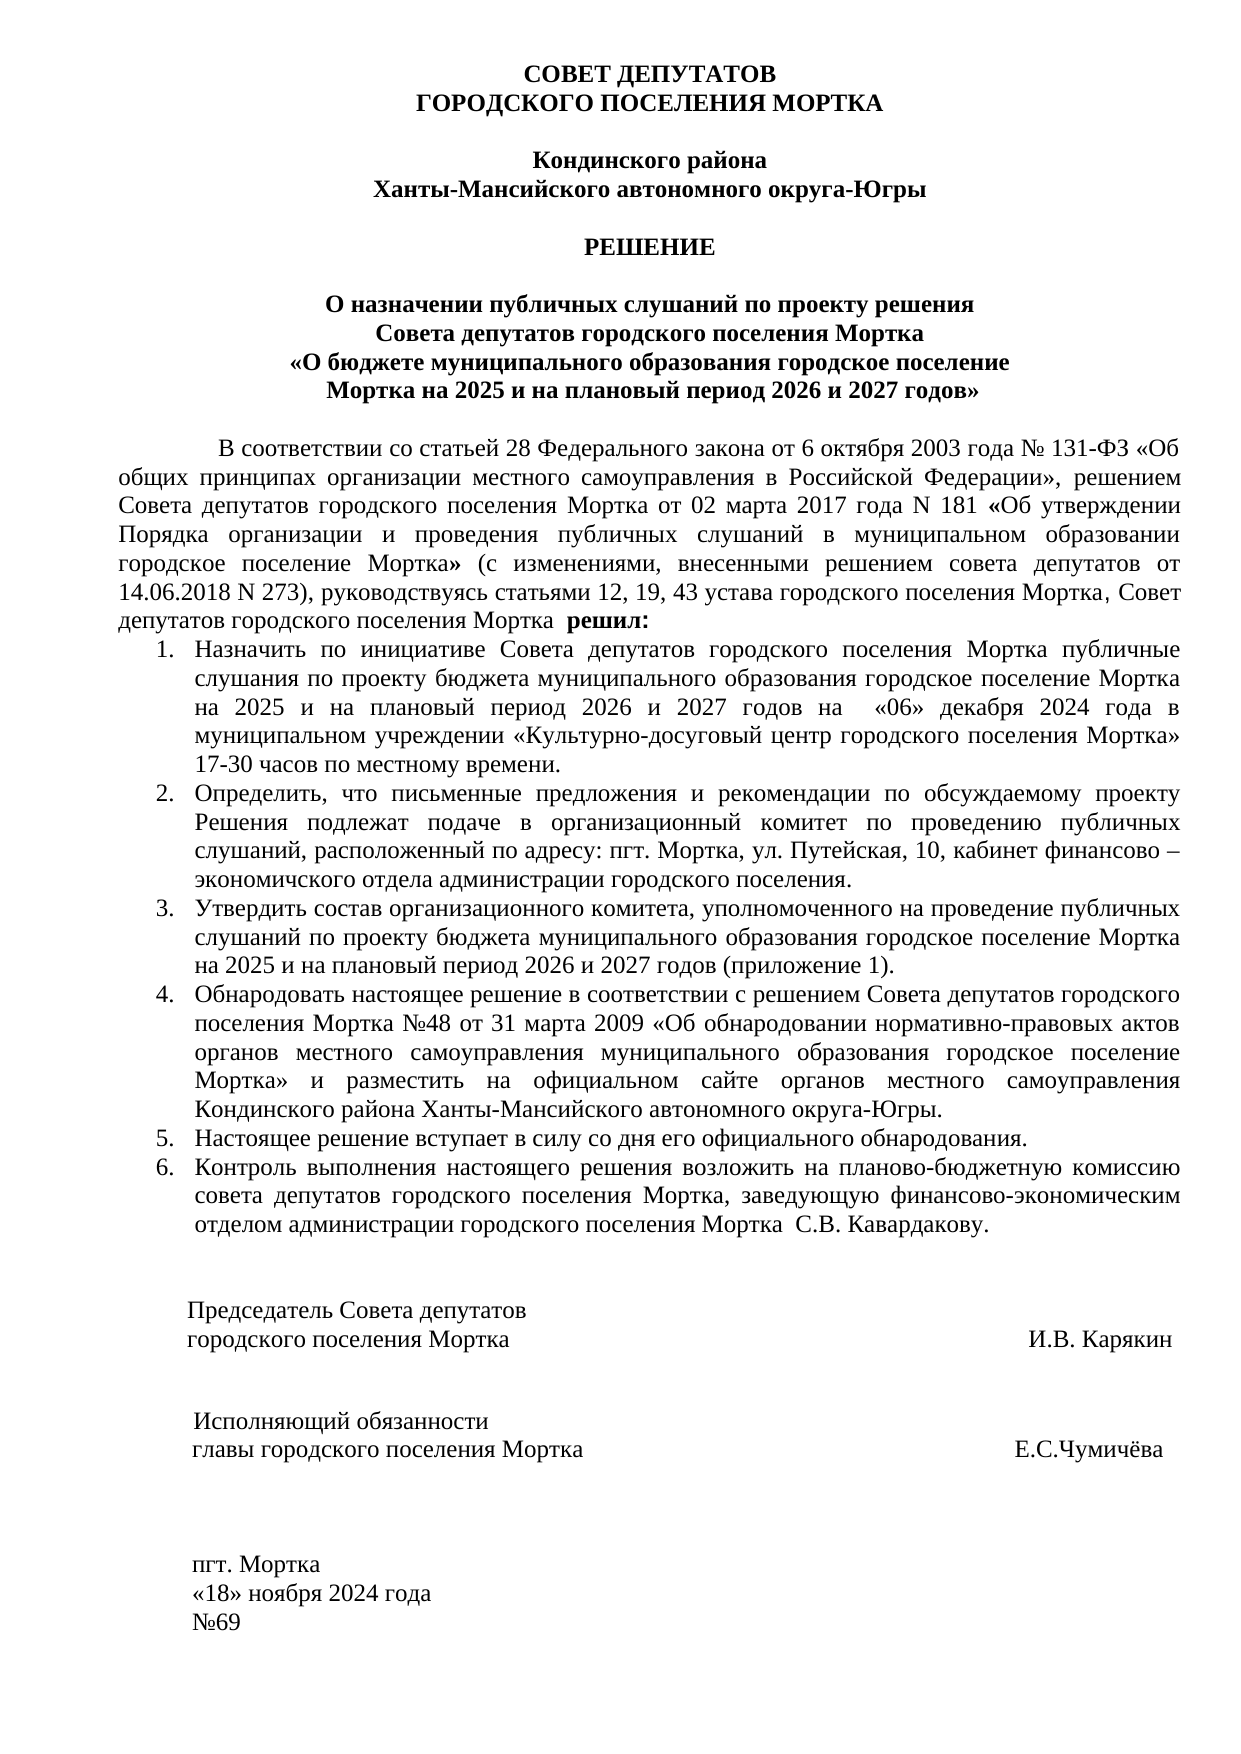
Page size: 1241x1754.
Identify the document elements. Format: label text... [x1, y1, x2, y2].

text Исполняющий обязанности [118, 1406, 1181, 1434]
text О назначении публичных слушаний по проекту решения [118, 289, 1181, 318]
list Настоящее решение вступает в силу со дня его официального обнародования. [156, 1123, 1181, 1152]
text РЕШЕНИЕ [118, 232, 1181, 260]
text главы городского поселения Мортка Е.С.Чумичёва [118, 1434, 1181, 1463]
text В соответствии со статьей 28 Федерального закона от 6 октября 2003 года № 131-ФЗ «Об общих принципах организации местного самоуправления в Российской Федерации», решением Совета депутатов городского поселения Мортка от 02 марта 2017 года N 181 «Об утверждении Порядка организации и проведения публичных слушаний в муниципальном образовании городское поселение Мортка» (с изменениями, внесенными решением совета депутатов от 14.06.2018 N 273), руководствуясь статьями 12, 19, 43 устава городского поселения Мортка, Совет депутатов городского поселения Мортка решил: [118, 433, 1181, 634]
list Определить, что письменные предложения и рекомендации по обсуждаемому проекту Решения подлежат подаче в организационный комитет по проведению публичных слушаний, расположенный по адресу: пгт. Мортка, ул. Путейская, 10, кабинет финансово – экономичского отдела администрации городского поселения. [156, 778, 1181, 893]
text Кондинского района [118, 145, 1181, 174]
list Утвердить состав организационного комитета, уполномоченного на проведение публичных слушаний по проекту бюджета муниципального образования городское поселение Мортка на 2025 и на плановый период 2026 и 2027 годов (приложение 1). [156, 893, 1181, 979]
text Мортка на 2025 и на плановый период 2026 и 2027 годов» [118, 375, 1181, 404]
text СОВЕТ ДЕПУТАТОВ [118, 59, 1181, 88]
text городского поселения Мортка И.В. Карякин [118, 1324, 1181, 1353]
text «О бюджете муниципального образования городское поселение [118, 347, 1181, 375]
text пгт. Мортка [118, 1549, 1181, 1578]
text «18» ноября 2024 года [118, 1578, 1181, 1607]
list Обнародовать настоящее решение в соответствии с решением Совета депутатов городского поселения Мортка №48 от 31 марта 2009 «Об обнародовании нормативно-правовых актов органов местного самоуправления муниципального образования городское поселение Мортка» и разместить на официальном сайте органов местного самоуправления Кондинского района Ханты-Мансийского автономного округа-Югры. [156, 979, 1181, 1123]
text №69 [118, 1607, 1181, 1636]
list Назначить по инициативе Совета депутатов городского поселения Мортка публичные слушания по проекту бюджета муниципального образования городское поселение Мортка на 2025 и на плановый период 2026 и 2027 годов на «06» декабря 2024 года в муниципальном учреждении «Культурно-досуговый центр городского поселения Мортка» 17-30 часов по местному времени. [156, 634, 1181, 778]
text Совета депутатов городского поселения Мортка [118, 318, 1181, 347]
text Председатель Совета депутатов [118, 1296, 1181, 1324]
text ГОРОДСКОГО ПОСЕЛЕНИЯ МОРТКА [118, 88, 1181, 117]
text Ханты-Мансийского автономного округа-Югры [118, 174, 1181, 203]
list Контроль выполнения настоящего решения возложить на планово-бюджетную комиссию совета депутатов городского поселения Мортка, заведующую финансово-экономическим отделом администрации городского поселения Мортка С.В. Кавардакову. [156, 1152, 1181, 1238]
